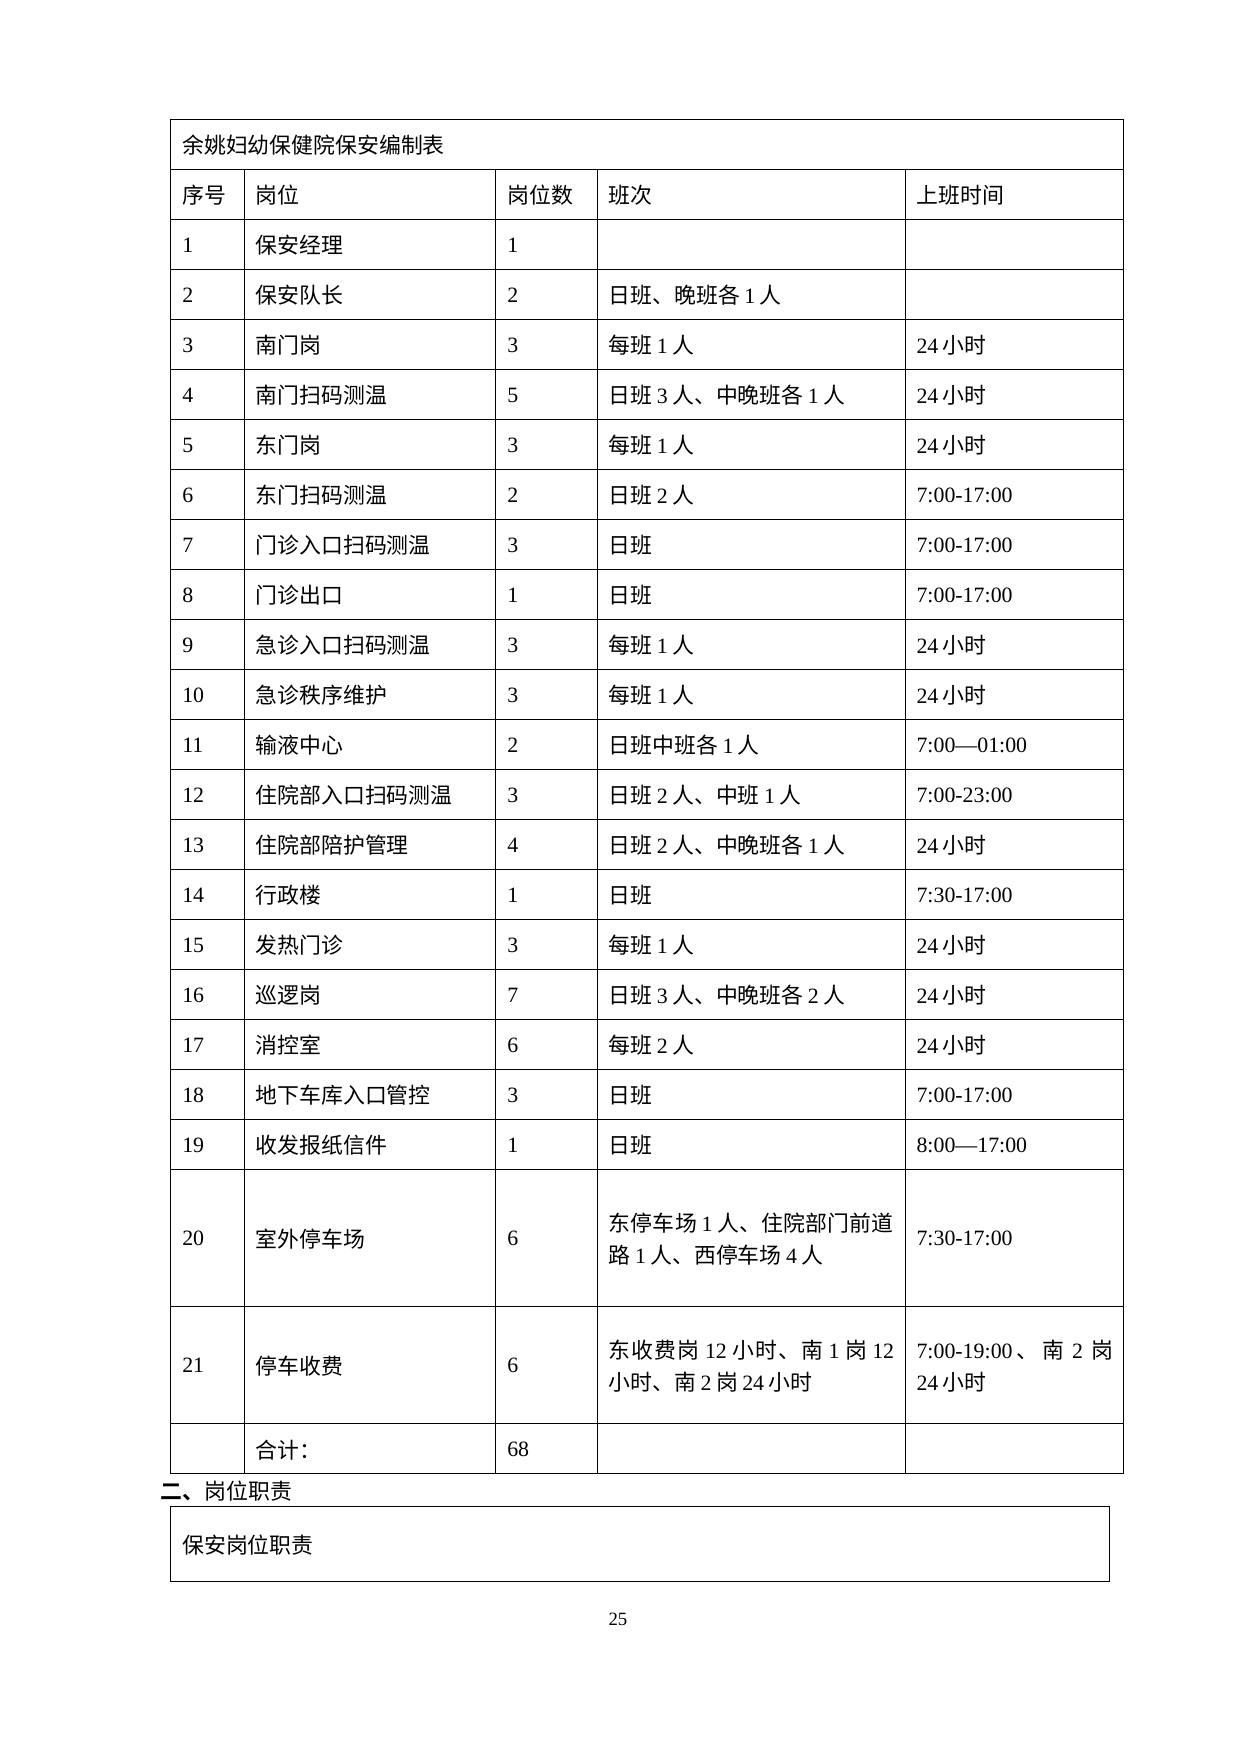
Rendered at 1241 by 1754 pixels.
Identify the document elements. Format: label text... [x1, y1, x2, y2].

table_cell 每班2人 [598, 1020, 905, 1069]
table_cell 门诊出口 [245, 570, 495, 619]
list 岗位职责 [161, 1474, 1075, 1506]
table_cell 每班1人 [598, 420, 905, 469]
table_cell 南门岗 [245, 320, 495, 369]
table_cell 24小时 [906, 370, 1123, 419]
table_cell 8 [171, 570, 244, 619]
table_cell 7 [171, 520, 244, 569]
table_cell 24小时 [906, 970, 1123, 1019]
table_cell 24小时 [906, 670, 1123, 719]
table_cell 7:00—01:00 [906, 720, 1123, 769]
table_cell 急诊入口扫码测温 [245, 620, 495, 669]
table_cell 保安队长 [245, 270, 495, 319]
table_cell 输液中心 [245, 720, 495, 769]
table_cell 岗位 [245, 170, 495, 219]
table_cell 24小时 [906, 920, 1123, 969]
table_cell 日班、晚班各1人 [598, 270, 905, 319]
table_cell 日班2人、中班1人 [598, 770, 905, 819]
table_cell 7:00-17:00 [906, 470, 1123, 519]
table_cell 每班1人 [598, 620, 905, 669]
table_cell 7:00-23:00 [906, 770, 1123, 819]
table_cell 3 [496, 420, 597, 469]
table_cell 2 [496, 270, 597, 319]
table_cell 1 [496, 220, 597, 269]
table_cell 4 [171, 370, 244, 419]
table_cell 5 [496, 370, 597, 419]
table_cell 20 [171, 1170, 244, 1306]
table_cell 8:00—17:00 [906, 1120, 1123, 1169]
table_cell 2 [496, 720, 597, 769]
table_cell 7 [496, 970, 597, 1019]
table_cell [906, 1424, 1123, 1473]
table_cell 班次 [598, 170, 905, 219]
table_cell 2 [171, 270, 244, 319]
table_cell 3 [496, 770, 597, 819]
table_cell 6 [171, 470, 244, 519]
table_cell 7:30-17:00 [906, 870, 1123, 919]
table_cell 6 [496, 1307, 597, 1423]
table_cell 1 [496, 1120, 597, 1169]
table_cell 消控室 [245, 1020, 495, 1069]
table_cell 24小时 [906, 420, 1123, 469]
table_cell [906, 220, 1123, 269]
table_cell 14 [171, 870, 244, 919]
table_cell 日班2人 [598, 470, 905, 519]
table_cell 停车收费 [245, 1307, 495, 1423]
table_cell 11 [171, 720, 244, 769]
table_cell 24小时 [906, 620, 1123, 669]
table_cell 序号 [171, 170, 244, 219]
table_cell 地下车库入口管控 [245, 1070, 495, 1119]
table_cell 3 [496, 320, 597, 369]
table_cell 保安经理 [245, 220, 495, 269]
table_cell 合计： [245, 1424, 495, 1473]
table_cell 12 [171, 770, 244, 819]
table_cell 东门岗 [245, 420, 495, 469]
table_cell 24小时 [906, 320, 1123, 369]
table_cell 7:00-17:00 [906, 520, 1123, 569]
table_cell 1 [171, 220, 244, 269]
table_cell 东门扫码测温 [245, 470, 495, 519]
table_cell 每班1人 [598, 920, 905, 969]
table_cell 日班 [598, 870, 905, 919]
table_cell 南门扫码测温 [245, 370, 495, 419]
table_cell 门诊入口扫码测温 [245, 520, 495, 569]
table_cell 1 [496, 870, 597, 919]
table_cell 日班中班各1人 [598, 720, 905, 769]
table_cell 7:00-19:00、南2岗24小时 [906, 1307, 1123, 1423]
table_cell 住院部入口扫码测温 [245, 770, 495, 819]
table_cell 15 [171, 920, 244, 969]
table_cell [598, 220, 905, 269]
table_cell 日班2人、中晚班各1人 [598, 820, 905, 869]
table_cell 日班3人、中晚班各1人 [598, 370, 905, 419]
table_cell 24小时 [906, 820, 1123, 869]
table_cell 日班 [598, 1070, 905, 1119]
table_cell 4 [496, 820, 597, 869]
table_cell 5 [171, 420, 244, 469]
table_cell 日班 [598, 1120, 905, 1169]
table_cell 发热门诊 [245, 920, 495, 969]
table_cell 日班 [598, 570, 905, 619]
table_cell 3 [496, 670, 597, 719]
table_cell 3 [496, 520, 597, 569]
table_cell 68 [496, 1424, 597, 1473]
table_cell 上班时间 [906, 170, 1123, 219]
table_cell 每班1人 [598, 320, 905, 369]
table_cell 9 [171, 620, 244, 669]
table_cell 3 [496, 1070, 597, 1119]
table_cell 1 [496, 570, 597, 619]
table_cell 10 [171, 670, 244, 719]
table_header 保安岗位职责 [171, 1507, 1109, 1581]
table_cell 6 [496, 1020, 597, 1069]
table_cell 24小时 [906, 1020, 1123, 1069]
table_cell 住院部陪护管理 [245, 820, 495, 869]
table_cell 3 [496, 920, 597, 969]
table_cell 收发报纸信件 [245, 1120, 495, 1169]
table_cell 东停车场1人、住院部门前道路1人、西停车场4人 [598, 1170, 905, 1306]
table_cell 7:00-17:00 [906, 1070, 1123, 1119]
table_cell 7:30-17:00 [906, 1170, 1123, 1306]
table_cell 18 [171, 1070, 244, 1119]
table_cell 行政楼 [245, 870, 495, 919]
table_cell 日班 [598, 520, 905, 569]
table_cell 21 [171, 1307, 244, 1423]
table_cell 7:00-17:00 [906, 570, 1123, 619]
table_cell 急诊秩序维护 [245, 670, 495, 719]
table_cell 17 [171, 1020, 244, 1069]
table_cell [171, 1424, 244, 1473]
table_header 余姚妇幼保健院保安编制表 [171, 120, 1123, 169]
table_cell 每班1人 [598, 670, 905, 719]
table_cell 2 [496, 470, 597, 519]
table_cell [598, 1424, 905, 1473]
table_cell 3 [496, 620, 597, 669]
table_cell 13 [171, 820, 244, 869]
table_cell 巡逻岗 [245, 970, 495, 1019]
table_cell 东收费岗12小时、南1岗12小时、南2岗24小时 [598, 1307, 905, 1423]
table_cell 19 [171, 1120, 244, 1169]
table_cell [906, 270, 1123, 319]
table_cell 岗位数 [496, 170, 597, 219]
table_cell 3 [171, 320, 244, 369]
table_cell 16 [171, 970, 244, 1019]
table_cell 6 [496, 1170, 597, 1306]
table_cell 日班3人、中晚班各2人 [598, 970, 905, 1019]
table_cell 室外停车场 [245, 1170, 495, 1306]
